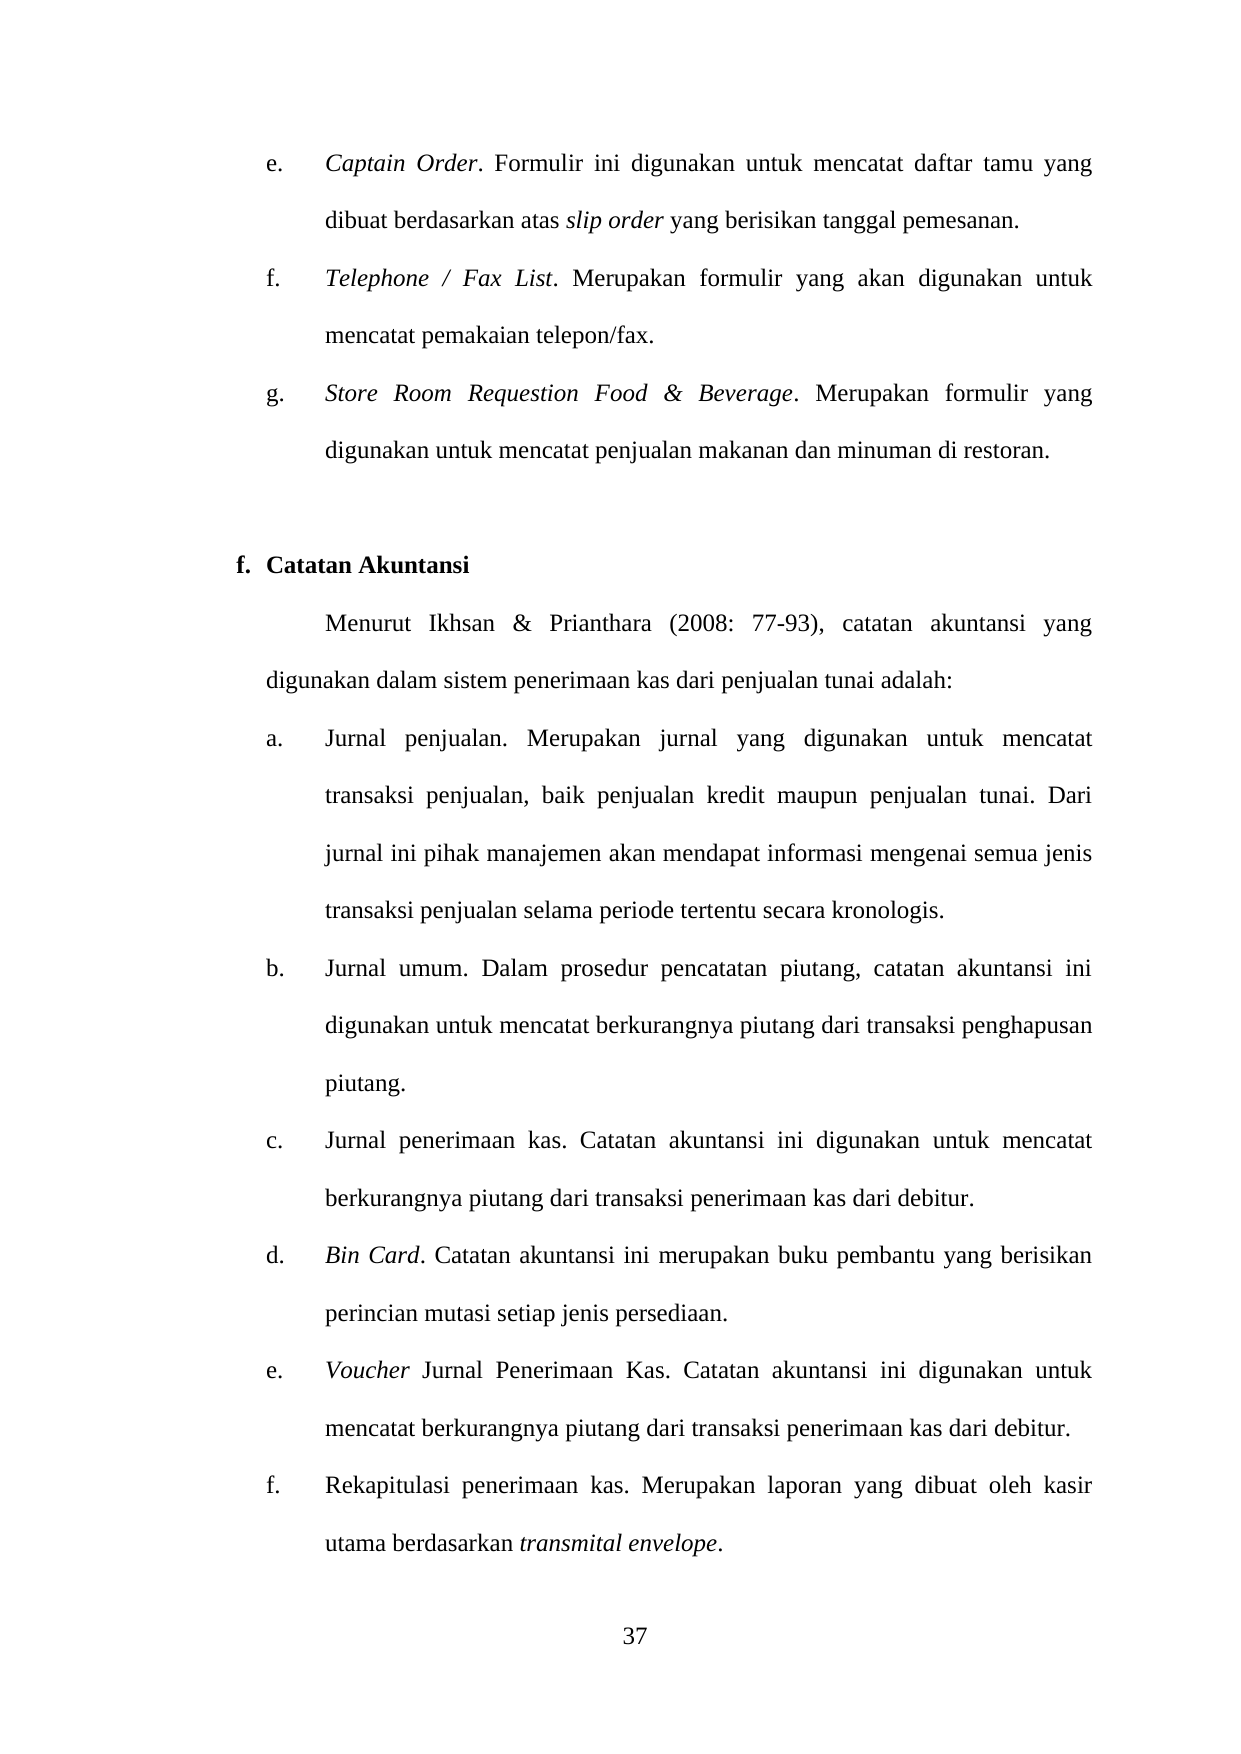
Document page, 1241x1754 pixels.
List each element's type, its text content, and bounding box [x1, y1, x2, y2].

text Menurut Ikhsan & Prianthara (2008: 77-93), catatan akuntansi yang digunakan dalam sistem penerimaan kas dari penjualan tunai adalah: [266, 608, 1093, 694]
list Voucher Jurnal Penerimaan Kas. Catatan akuntansi ini digunakan untuk mencatat berkurangnya piutang dari transaksi penerimaan kas dari debitur. [266, 1355, 1093, 1441]
list Rekapitulasi penerimaan kas. Merupakan laporan yang dibuat oleh kasir utama berdasarkan transmital envelope. [266, 1470, 1093, 1556]
list Catatan Akuntansi [236, 550, 1093, 579]
list Jurnal penjualan. Merupakan jurnal yang digunakan untuk mencatat transaksi penjualan, baik penjualan kredit maupun penjualan tunai. Dari jurnal ini pihak manajemen akan mendapat informasi mengenai semua jenis transaksi penjualan selama periode tertentu secara kronologis. [266, 723, 1093, 924]
list Jurnal penerimaan kas. Catatan akuntansi ini digunakan untuk mencatat berkurangnya piutang dari transaksi penerimaan kas dari debitur. [266, 1125, 1093, 1211]
list Bin Card. Catatan akuntansi ini merupakan buku pembantu yang berisikan perincian mutasi setiap jenis persediaan. [266, 1240, 1093, 1326]
list Jurnal umum. Dalam prosedur pencatatan piutang, catatan akuntansi ini digunakan untuk mencatat berkurangnya piutang dari transaksi penghapusan piutang. [266, 953, 1093, 1096]
list Store Room Requestion Food & Beverage. Merupakan formulir yang digunakan untuk mencatat penjualan makanan dan minuman di restoran. [266, 378, 1093, 464]
list Telephone / Fax List. Merupakan formulir yang akan digunakan untuk mencatat pemakaian telepon/fax. [266, 263, 1093, 349]
list Captain Order. Formulir ini digunakan untuk mencatat daftar tamu yang dibuat berdasarkan atas slip order yang berisikan tanggal pemesanan. [266, 148, 1093, 234]
